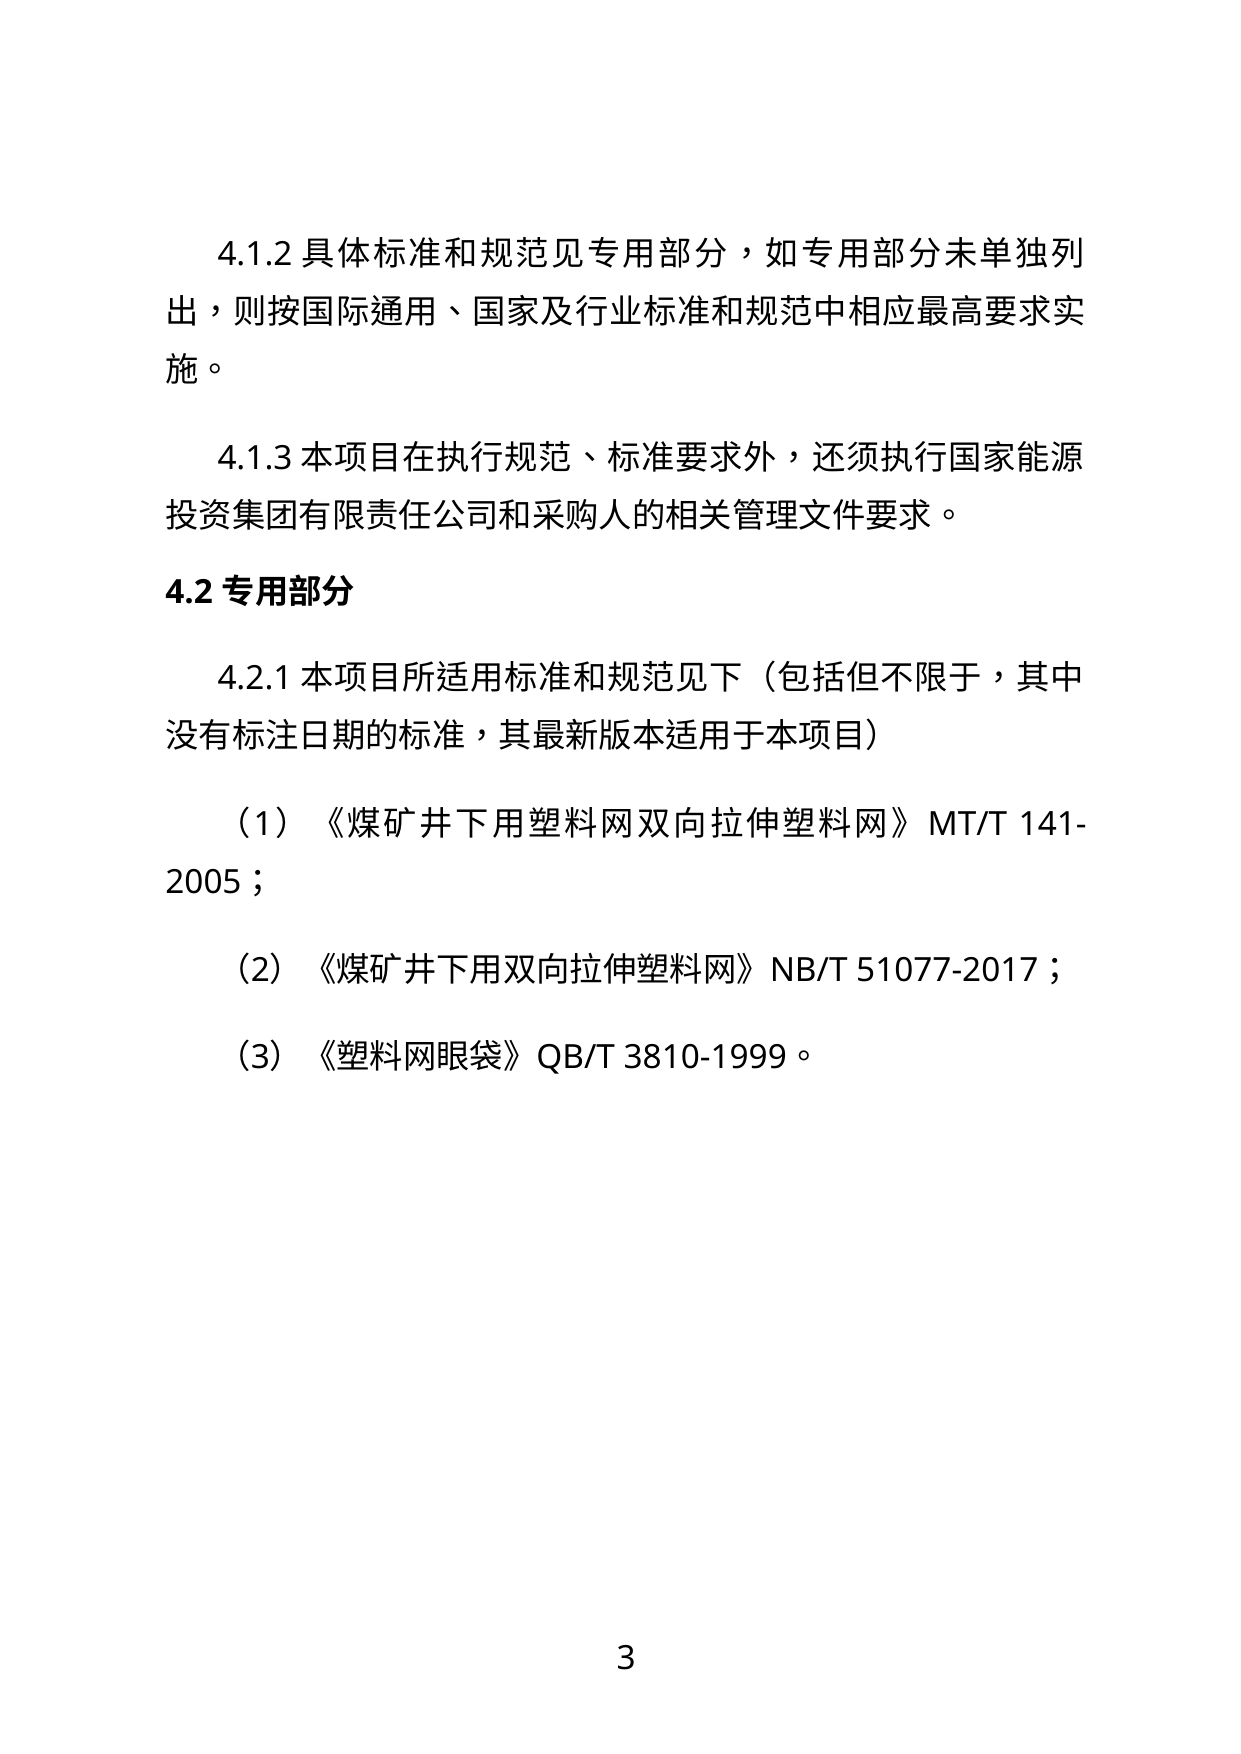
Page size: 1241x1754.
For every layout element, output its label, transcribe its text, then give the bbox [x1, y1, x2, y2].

text 4.1.3本项目在执行规范、标准要求外，还须执行国家能源投资集团有限责任公司和采购人的相关管理文件要求。 [165, 422, 1087, 539]
text （2）《煤矿井下用双向拉伸塑料网》NB/T 51077-2017； [165, 934, 1087, 993]
text 4.2.1本项目所适用标准和规范见下（包括但不限于，其中没有标注日期的标准，其最新版本适用于本项目） [165, 643, 1087, 759]
text （1）《煤矿井下用塑料网双向拉伸塑料网》MT/T 141-2005； [165, 789, 1087, 905]
text 4.1.2具体标准和规范见专用部分，如专用部分未单独列出，则按国际通用、国家及行业标准和规范中相应最高要求实施。 [165, 218, 1087, 393]
text （3）《塑料网眼袋》QB/T 3810-1999。 [165, 1022, 1087, 1080]
subtitle 4.2 专用部分 [165, 568, 1087, 614]
